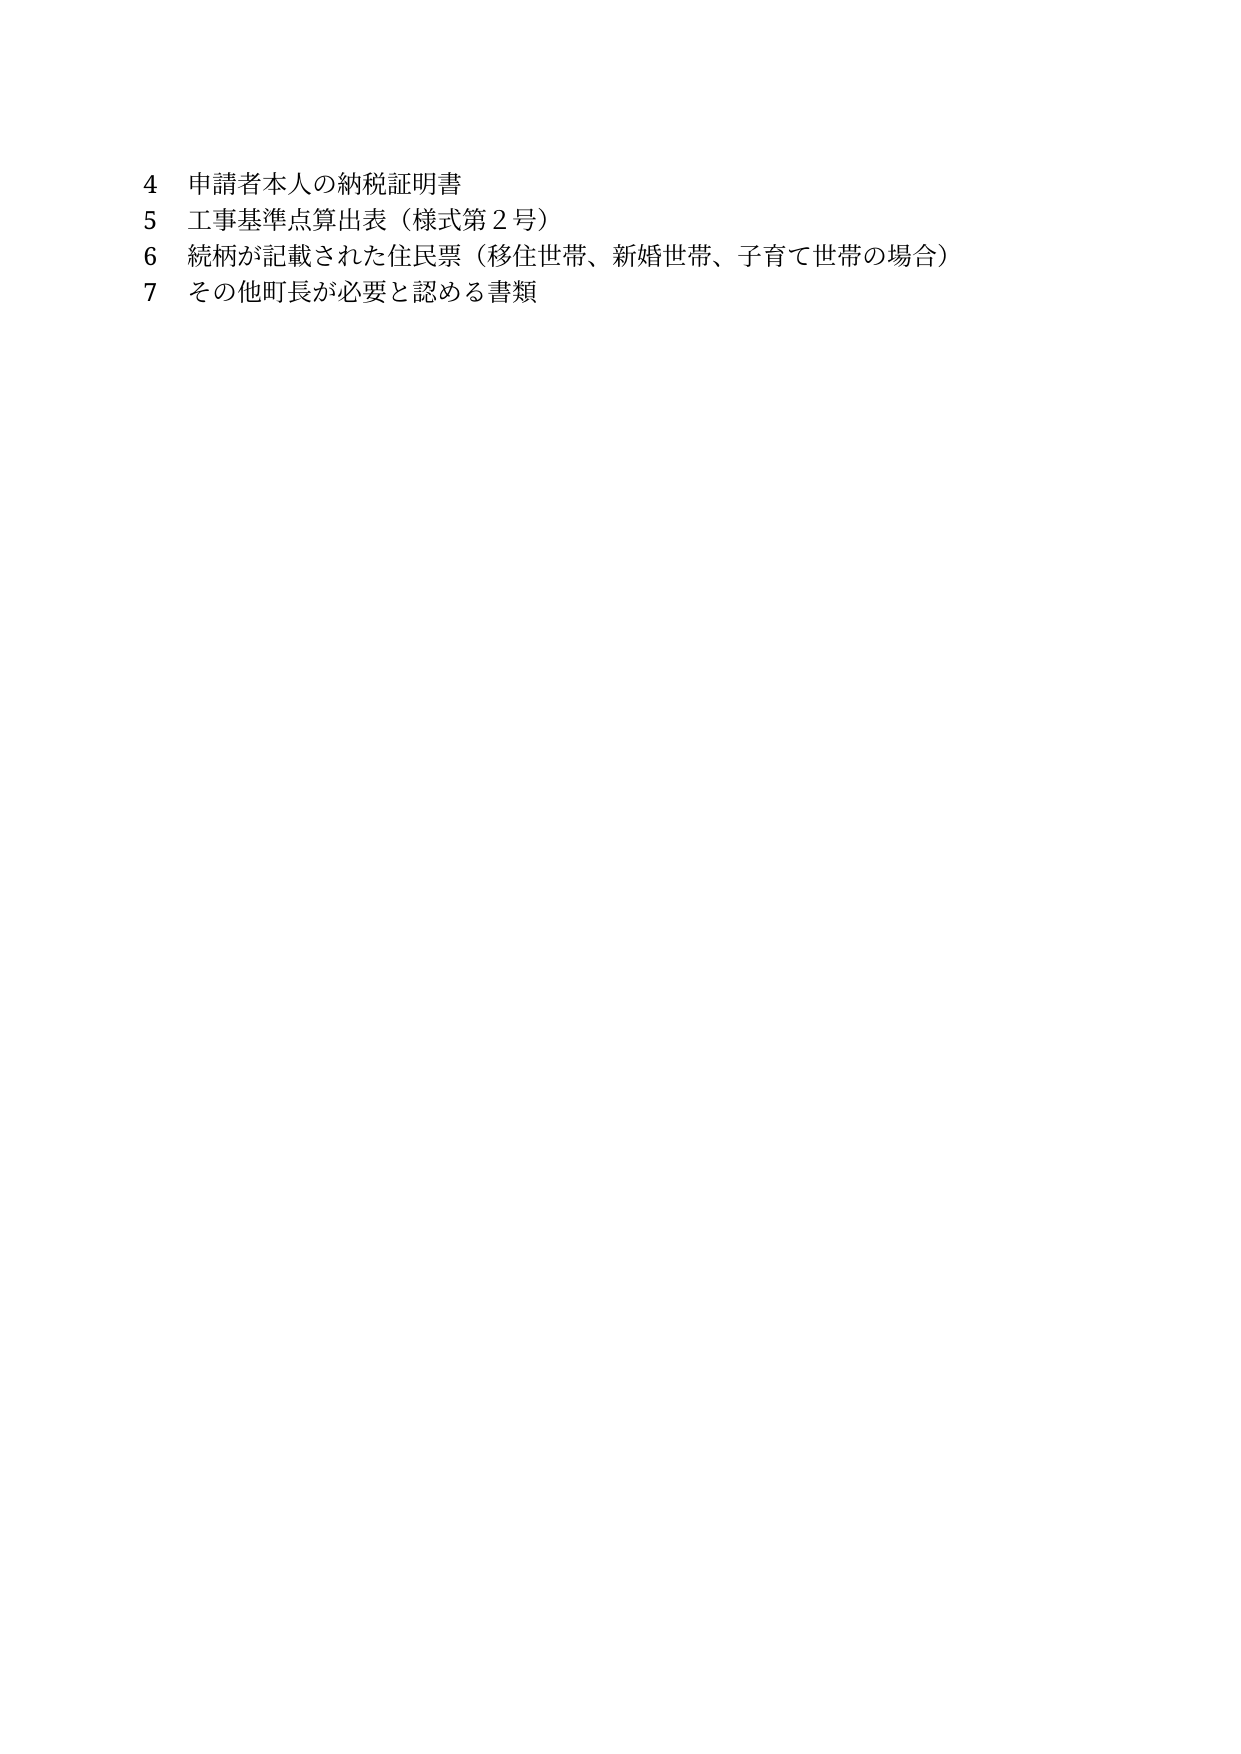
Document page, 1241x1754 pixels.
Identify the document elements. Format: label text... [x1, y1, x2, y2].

list 続柄が記載された住民票（移住世帯、新婚世帯、子育て世帯の場合） [143, 237, 1122, 273]
list 工事基準点算出表（様式第２号） [143, 201, 1122, 237]
list その他町長が必要と認める書類 [143, 273, 1122, 309]
list 申請者本人の納税証明書 [143, 164, 1122, 201]
